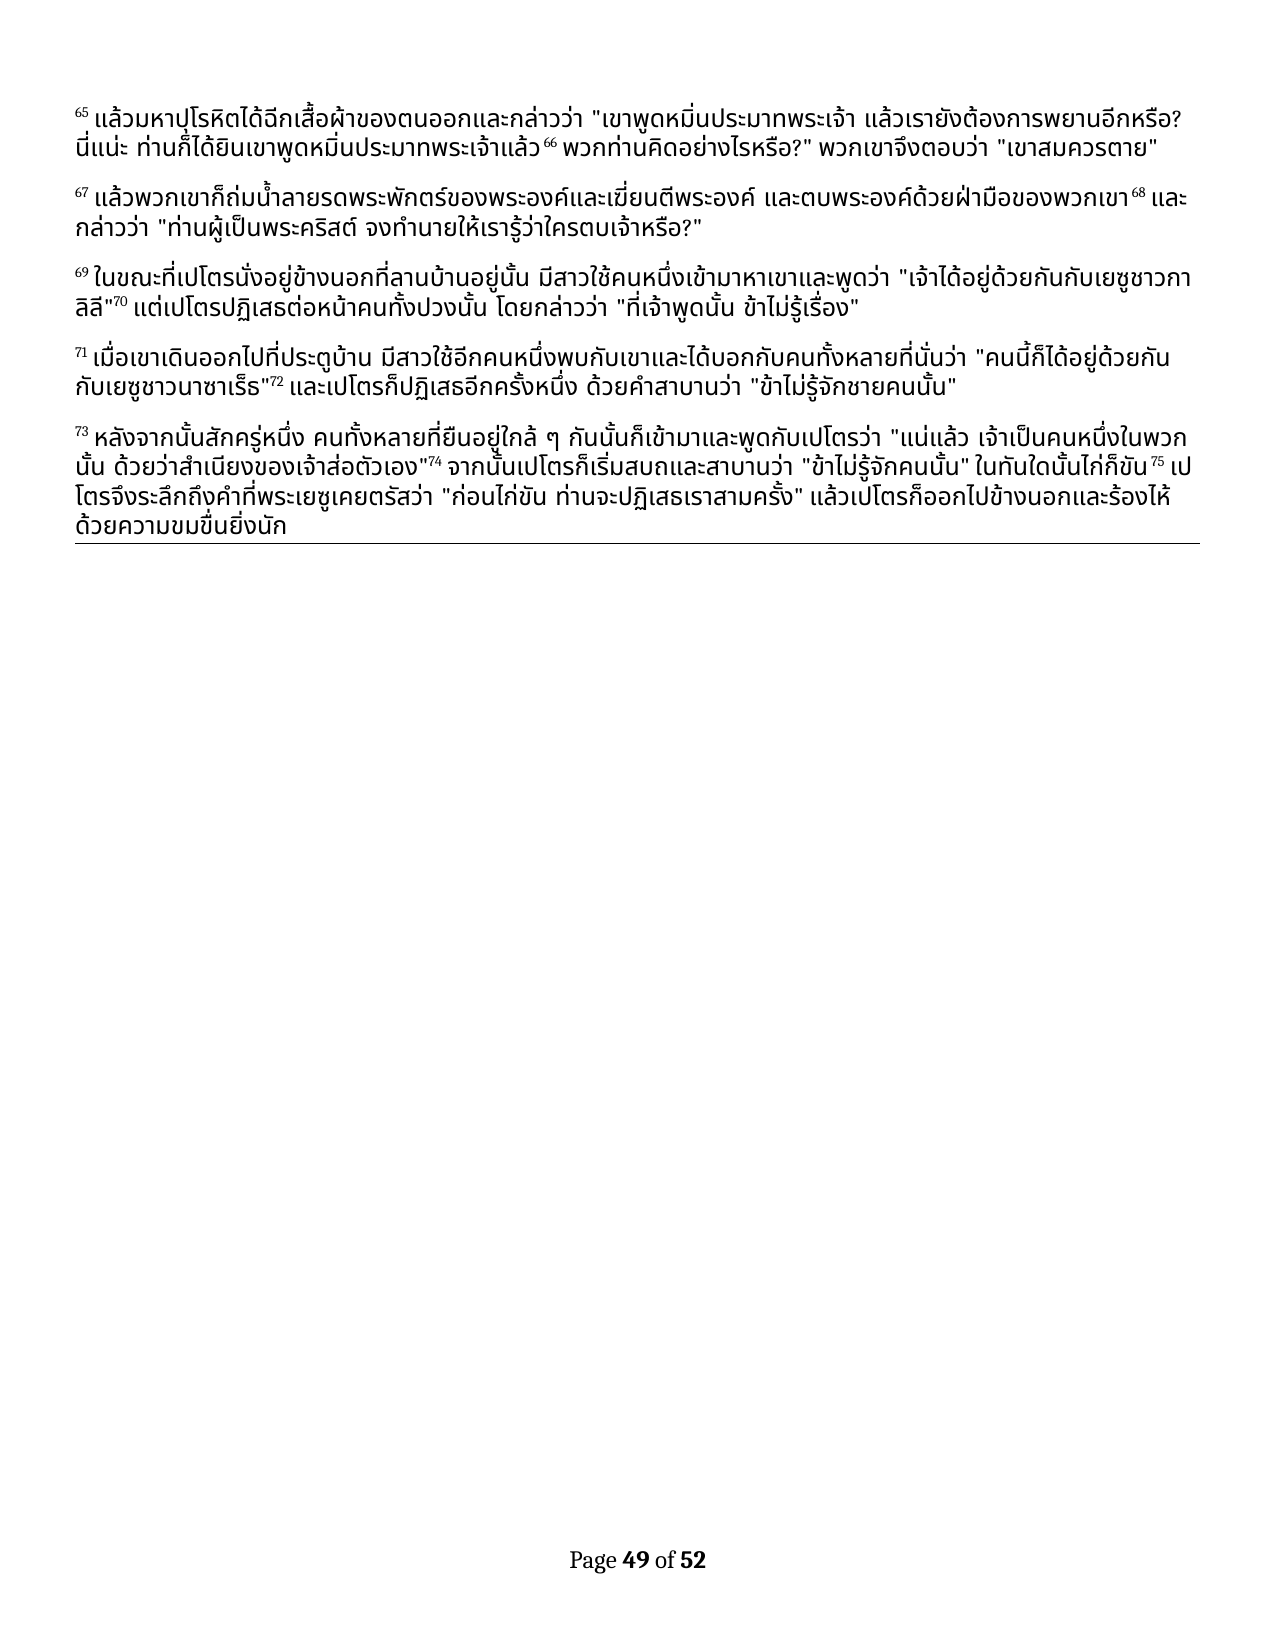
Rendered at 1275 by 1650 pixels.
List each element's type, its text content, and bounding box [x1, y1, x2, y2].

text 65แล้วมหาปุโรหิตได้ฉีกเสื้อผ้าของตนออกและกล่าวว่า "เขาพูดหมิ่นประมาทพระเจ้า แล้วเรายังต้องการพยานอีกหรือ? นี่แน่ะ ท่านก็ได้ยินเขาพูดหมิ่นประมาทพระเจ้าแล้ว66พวกท่านคิดอย่างไรหรือ?" พวกเขาจึงตอบว่า "เขาสมควรตาย" [75, 104, 1200, 163]
text 71เมื่อเขาเดินออกไปที่ประตูบ้าน มีสาวใช้อีกคนหนึ่งพบกับเขาและได้บอกกับคนทั้งหลายที่นั่นว่า "คนนี้ก็ได้อยู่ด้วยกันกับเยซูชาวนาซาเร็ธ"72และเปโตรก็ปฏิเสธอีกครั้งหนึ่ง ด้วยคำสาบานว่า "ข้าไม่รู้จักชายคนนั้น" [75, 343, 1200, 402]
text 69ในขณะที่เปโตรนั่งอยู่ข้างนอกที่ลานบ้านอยู่นั้น มีสาวใช้คนหนึ่งเข้ามาหาเขาและพูดว่า "เจ้าได้อยู่ด้วยกันกับเยซูชาวกาลิลี"70แต่เปโตรปฏิเสธต่อหน้าคนทั้งปวงนั้น โดยกล่าวว่า "ที่เจ้าพูดนั้น ข้าไม่รู้เรื่อง" [75, 263, 1200, 322]
text 67แล้วพวกเขาก็ถ่มน้ำลายรดพระพักตร์ของพระองค์และเฆี่ยนตีพระองค์ และตบพระองค์ด้วยฝ่ามือของพวกเขา68และกล่าวว่า "ท่านผู้เป็นพระคริสต์ จงทำนายให้เรารู้ว่าใครตบเจ้าหรือ?" [75, 183, 1200, 242]
text 73หลังจากนั้นสักครู่หนึ่ง คนทั้งหลายที่ยืนอยู่ใกล้ ๆ กันนั้นก็เข้ามาและพูดกับเปโตรว่า "แน่แล้ว เจ้าเป็นคนหนึ่งในพวกนั้น ด้วยว่าสำเนียงของเจ้าส่อตัวเอง"74จากนั้นเปโตรก็เริ่มสบถและสาบานว่า "ข้าไม่รู้จักคนนั้น" ในทันใดนั้นไก่ก็ขัน75เปโตรจึงระลึกถึงคำที่พระเยซูเคยตรัสว่า "ก่อนไก่ขัน ท่านจะปฏิเสธเราสามครั้ง" แล้วเปโตรก็ออกไปข้างนอกและร้องไห้ด้วยความขมขื่นยิ่งนัก [75, 423, 1200, 543]
